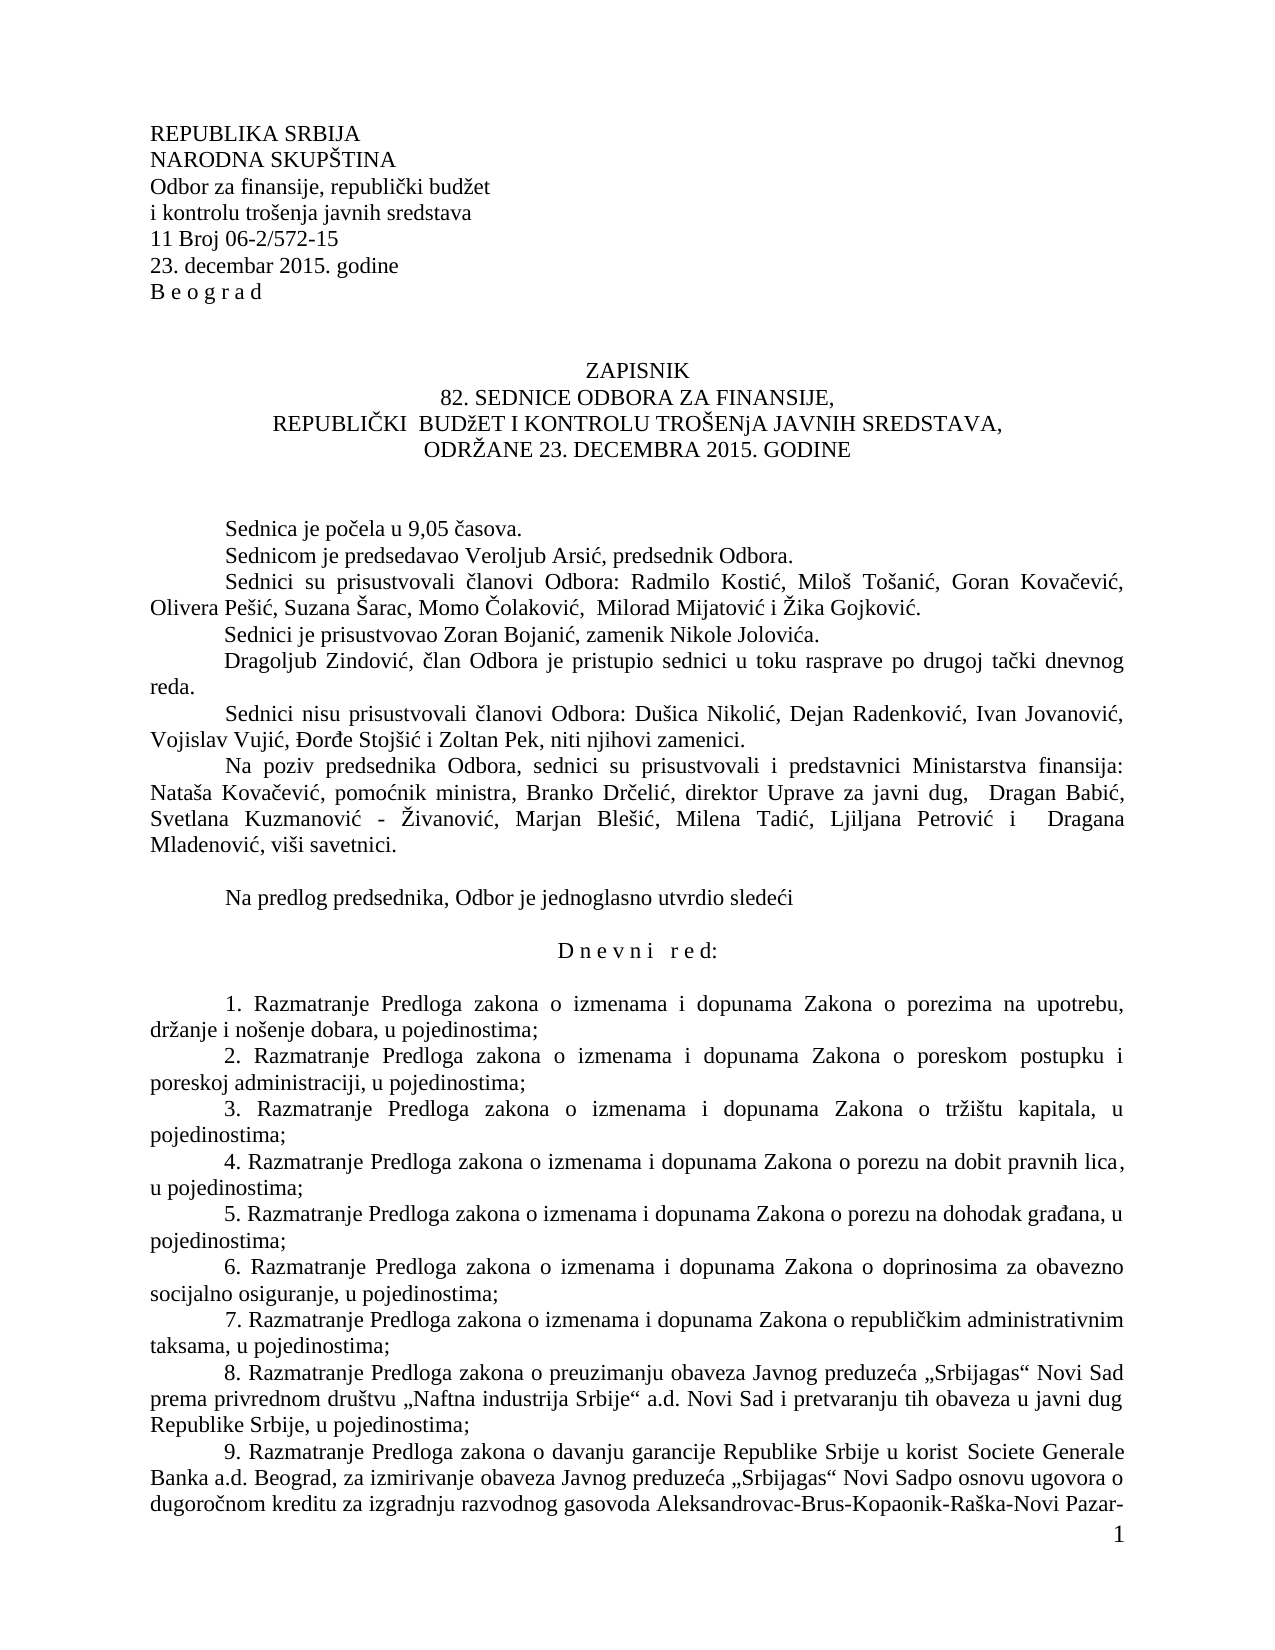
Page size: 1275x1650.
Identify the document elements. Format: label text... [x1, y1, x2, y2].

text ZAPISNIK [150, 357, 1125, 383]
text REPUBLIČKI BUDžET I KONTROLU TROŠENjA JAVNIH SREDSTAVA, [150, 410, 1125, 436]
text Na predlog predsednika, Odbor je jednoglasno utvrdio sledeći [150, 884, 1125, 911]
text ODRŽANE 23. DECEMBRA 2015. GODINE [150, 436, 1125, 463]
text REPUBLIKA SRBIJA [150, 120, 1125, 146]
text 1. Razmatranje Predloga zakona o izmenama i dopunama Zakona o porezima na upotrebu, držanje i nošenje dobara, u pojedinostima; [150, 990, 1125, 1042]
text 3. Razmatranje Predloga zakona o izmenama i dopunama Zakona o tržištu kapitala, u pojedinostima; [150, 1095, 1125, 1148]
text 5. Razmatranje Predloga zakona o izmenama i dopunama Zakona o porezu na dohodak građana, u pojedinostima; [150, 1201, 1125, 1253]
text NARODNA SKUPŠTINA [150, 146, 1125, 173]
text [150, 1438, 1125, 1517]
text 6. Razmatranje Predloga zakona o izmenama i dopunama Zakona o doprinosima za obavezno socijalno osiguranje, u pojedinostima; [150, 1253, 1125, 1306]
text i kontrolu trošenja javnih sredstava [150, 199, 1125, 225]
text Sednicom je predsedavao Veroljub Arsić, predsednik Odbora. [225, 542, 1125, 568]
text Na poziv predsednika Odbora, sednici su prisustvovali i predstavnici Ministarstva finansija: Nataša Kovačević, pomoćnik ministra, Branko Drčelić, direktor Uprave za javni dug, Dragan Babić, Svetlana Kuzmanović - Živanović, Marjan Blešić, Milena Tadić, Ljiljana Petrović i Dragana Mladenović, viši savetnici. [150, 752, 1125, 858]
text 82. SEDNICE ODBORA ZA FINANSIJE, [150, 383, 1125, 410]
text Dragoljub Zindović, član Odbora je pristupio sednici u toku rasprave po drugoj tački dnevnog reda. [150, 647, 1125, 700]
text 2. Razmatranje Predloga zakona o izmenama i dopunama Zakona o poreskom postupku i poreskoj administraciji, u pojedinostima; [150, 1042, 1125, 1095]
text Sednici nisu prisustvovali članovi Odbora: Dušica Nikolić, Dejan Radenković, Ivan Jovanović, Vojislav Vujić, Đorđe Stojšić i Zoltan Pek, niti njihovi zamenici. [150, 700, 1125, 752]
text Sednica je počela u 9,05 časova. [225, 515, 1125, 542]
text 23. decembar 2015. godine [150, 252, 1125, 278]
text D n e v n i r e d: [150, 937, 1125, 963]
text Sednici su prisustvovali članovi Odbora: Radmilo Kostić, Miloš Tošanić, Goran Kovačević, Olivera Pešić, Suzana Šarac, Momo Čolaković, Milorad Mijatović i Žika Gojković. [150, 568, 1125, 621]
text 11 Broj 06-2/572-15 [150, 225, 1125, 252]
text Odbor za finansije, republički budžet [150, 173, 1125, 199]
text 8. Razmatranje Predloga zakona o preuzimanju obaveza Javnog preduzeća „Srbijagas“ Novi Sad prema privrednom društvu „Naftna industrija Srbije“ a.d. Novi Sad i pretvaranju tih obaveza u javni dug Republike Srbije, u pojedinostima; [150, 1359, 1125, 1438]
text B e o g r a d [150, 278, 1125, 304]
text 7. Razmatranje Predloga zakona o izmenama i dopunama Zakona o republičkim administrativnim taksama, u pojedinostima; [150, 1306, 1125, 1359]
text Sednici je prisustvovao Zoran Bojanić, zamenik Nikole Jolovića. [150, 621, 1125, 647]
text 4. Razmatranje Predloga zakona o izmenama i dopunama Zakona o porezu na dobit pravnih lica, u pojedinostima; [150, 1148, 1125, 1201]
